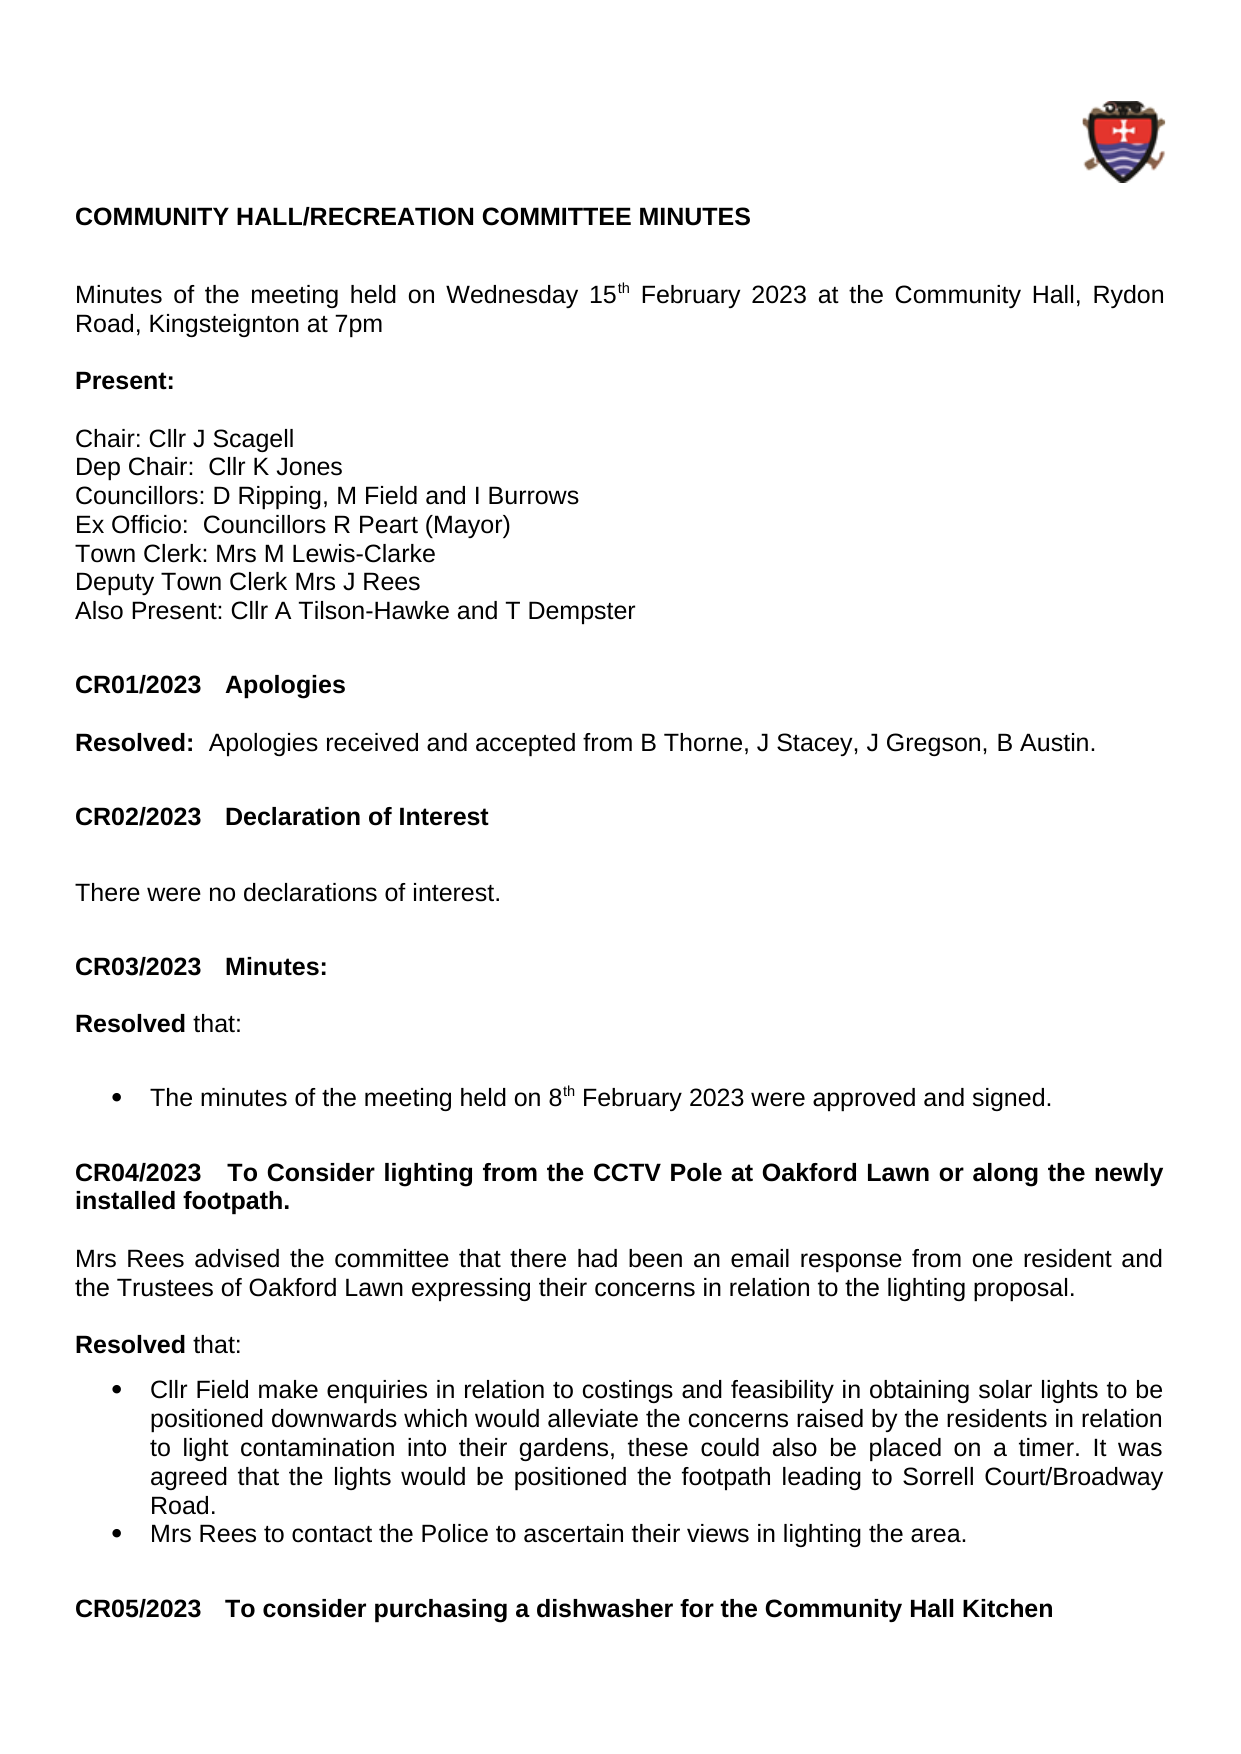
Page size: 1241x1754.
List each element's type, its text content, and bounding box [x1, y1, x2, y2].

text Ex Officio: Councillors R Peart (Mayor) [75, 510, 1165, 538]
list Cllr Field make enquiries in relation to costings and feasibility in obtaining solar lights to be positioned downwards which would alleviate the concerns raised by the residents in relation to light contamination into their gardens, these could also be placed on a timer. It was agreed that the lights would be positioned the footpath leading to Sorrell Court/Broadway Road. [112, 1376, 1165, 1519]
list Mrs Rees to contact the Police to ascertain their views in lighting the area. [112, 1519, 1165, 1548]
text There were no declarations of interest. [75, 877, 1165, 906]
text Dep Chair: Cllr K Jones [75, 452, 1165, 481]
text Minutes of the meeting held on Wednesday 15th February 2023 at the Community Hall, Rydon Road, Kingsteignton at 7pm [75, 280, 1165, 337]
text Deputy Town Clerk Mrs J Rees [75, 567, 1165, 596]
text Present: [75, 366, 1165, 395]
subtitle COMMUNITY HALL/RECREATION COMMITTEE MINUTES [75, 202, 1165, 231]
picture [1082, 101, 1166, 183]
text Chair: Cllr J Scagell [75, 423, 1165, 452]
text Resolved that: [75, 1330, 1165, 1359]
list The minutes of the meeting held on 8th February 2023 were approved and signed. [112, 1083, 1165, 1112]
text Mrs Rees advised the committee that there had been an email response from one resident and the Trustees of Oakford Lawn expressing their concerns in relation to the lighting proposal. [75, 1244, 1165, 1301]
text Councillors: D Ripping, M Field and I Burrows [75, 481, 1165, 510]
text Resolved that: [75, 1009, 1165, 1038]
text Town Clerk: Mrs M Lewis-Clarke [75, 538, 1165, 567]
subtitle CR03/2023 Minutes: [75, 952, 1165, 980]
text CR04/2023 To Consider lighting from the CCTV Pole at Oakford Lawn or along the newly installed footpath. [75, 1158, 1165, 1215]
subtitle CR02/2023 Declaration of Interest [75, 802, 1165, 831]
text Also Present: Cllr A Tilson-Hawke and T Dempster [75, 596, 1165, 625]
text CR05/2023 To consider purchasing a dishwasher for the Community Hall Kitchen [75, 1594, 1165, 1622]
text Resolved: Apologies received and accepted from B Thorne, J Stacey, J Gregson, B Austin. [75, 728, 1165, 756]
subtitle CR01/2023 Apologies [75, 670, 1165, 699]
